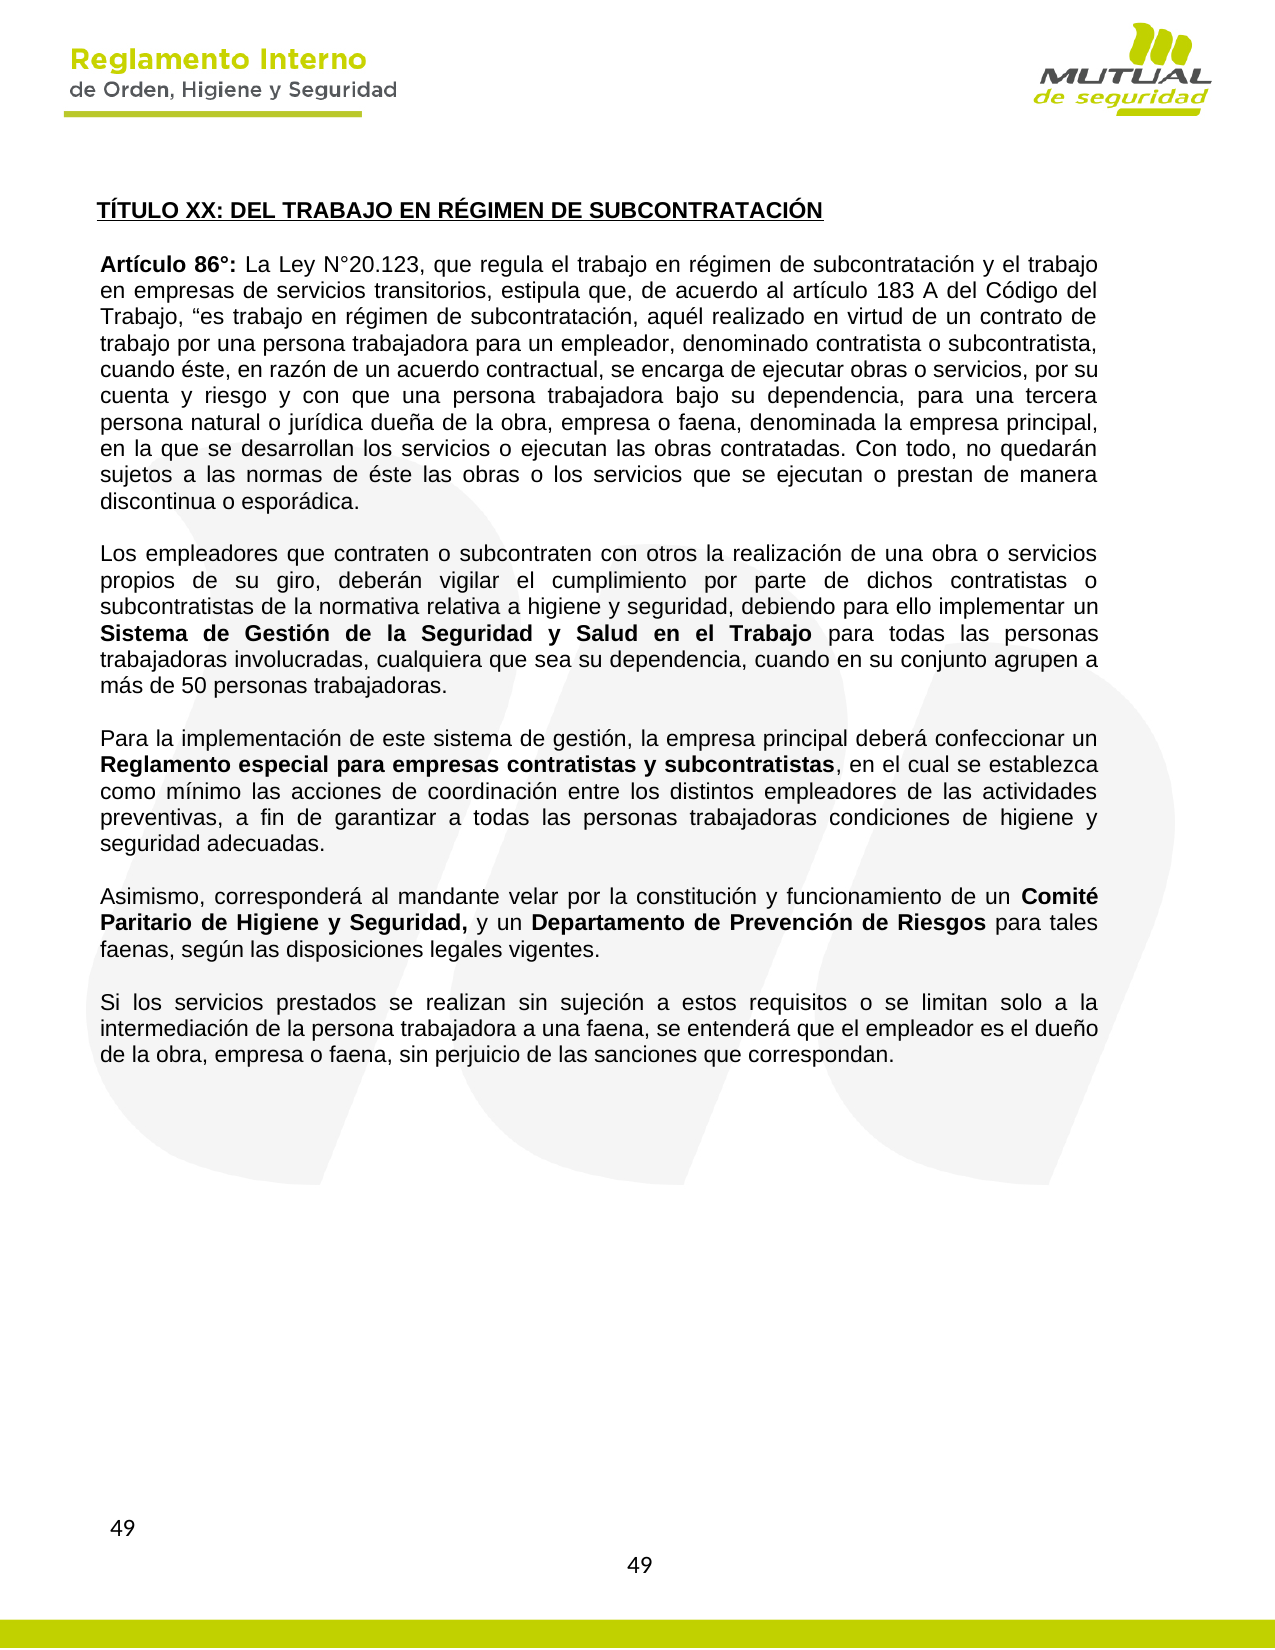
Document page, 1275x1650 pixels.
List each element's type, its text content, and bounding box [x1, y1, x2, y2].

text Los empleadores que contraten o subcontraten con otros la realización de una obra o servicios propios de su giro, deberán vigilar el cumplimiento por parte de dichos contratistas o subcontratistas de la normativa relativa a higiene y seguridad, debiendo para ello implementar un Sistema de Gestión de la Seguridad y Salud en el Trabajo para todas las personas trabajadoras involucradas, cualquiera que sea su dependencia, cuando en su conjunto agrupen a más de 50 personas trabajadoras. [100, 540, 1099, 698]
text Asimismo, corresponderá al mandante velar por la constitución y funcionamiento de un Comité Paritario de Higiene y Seguridad, y un Departamento de Prevención de Riesgos para tales faenas, según las disposiciones legales vigentes. [100, 883, 1099, 962]
text Si los servicios prestados se realizan sin sujeción a estos requisitos o se limitan solo a la intermediación de la persona trabajadora a una faena, se entenderá que el empleador es el dueño de la obra, empresa o faena, sin perjuicio de las sanciones que correspondan. [100, 988, 1099, 1067]
picture [0, 0, 1275, 1648]
subtitle TÍTULO XX: DEL TRABAJO EN RÉGIMEN DE SUBCONTRATACIÓN [96, 197, 1200, 223]
text Para la implementación de este sistema de gestión, la empresa principal deberá confeccionar un Reglamento especial para empresas contratistas y subcontratistas, en el cual se establezca como mínimo las acciones de coordinación entre los distintos empleadores de las actividades preventivas, a fin de garantizar a todas las personas trabajadoras condiciones de higiene y seguridad adecuadas. [100, 725, 1099, 857]
text Artículo 86°: La Ley N°20.123, que regula el trabajo en régimen de subcontratación y el trabajo en empresas de servicios transitorios, estipula que, de acuerdo al artículo 183 A del Código del Trabajo, “es trabajo en régimen de subcontratación, aquél realizado en virtud de un contrato de trabajo por una persona trabajadora para un empleador, denominado contratista o subcontratista, cuando éste, en razón de un acuerdo contractual, se encarga de ejecutar obras o servicios, por su cuenta y riesgo y con que una persona trabajadora bajo su dependencia, para una tercera persona natural o jurídica dueña de la obra, empresa o faena, denominada la empresa principal, en la que se desarrollan los servicios o ejecutan las obras contratadas. Con todo, no quedarán sujetos a las normas de éste las obras o los servicios que se ejecutan o prestan de manera discontinua o esporádica. [100, 251, 1099, 514]
